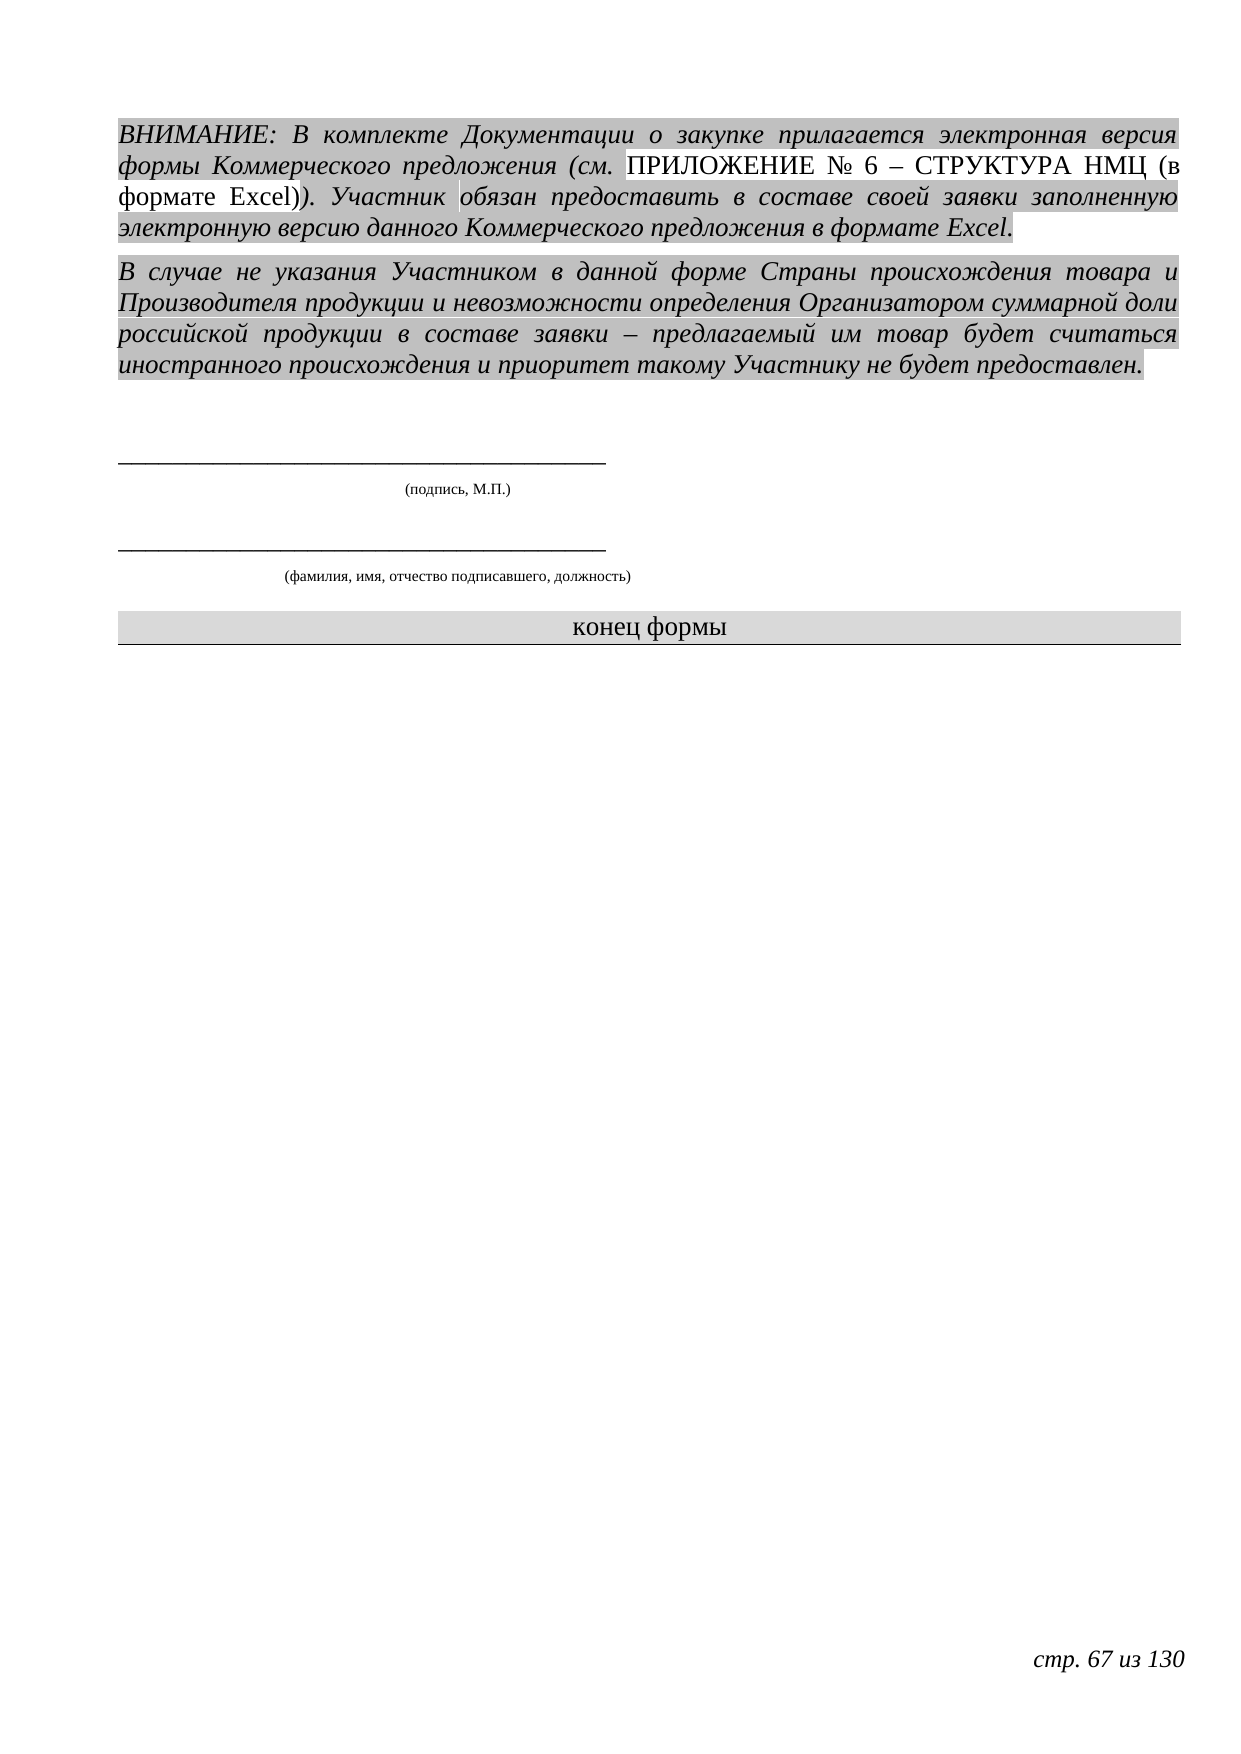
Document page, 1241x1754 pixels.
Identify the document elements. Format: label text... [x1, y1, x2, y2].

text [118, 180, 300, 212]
text ВНИМАНИЕ: В комплекте Документации о закупке прилагается электронная версия формы Коммерческого предложения (см. ПРИЛОЖЕНИЕ № 6 – СТРУКТУРА НМЦ (в формате Excel)). Участник обязан предоставить в составе своей заявки заполненную электронную версию данного Коммерческого предложения в формате Excel. [626, 118, 1181, 243]
text ____________________________________ [118, 436, 1181, 467]
text ____________________________________ [118, 523, 1181, 554]
text конец формы [118, 611, 1181, 644]
text В случае не указания Участником в данной форме Страны происхождения товара и Производителя продукции и невозможности определения Организатором суммарной доли российской продукции в составе заявки – предлагаемый им товар будет считаться иностранного происхождения и приоритет такому Участнику не будет предоставлен. [118, 255, 1181, 380]
text (подпись, М.П.) [118, 479, 797, 511]
text (фамилия, имя, отчество подписавшего, должность) [118, 567, 797, 598]
